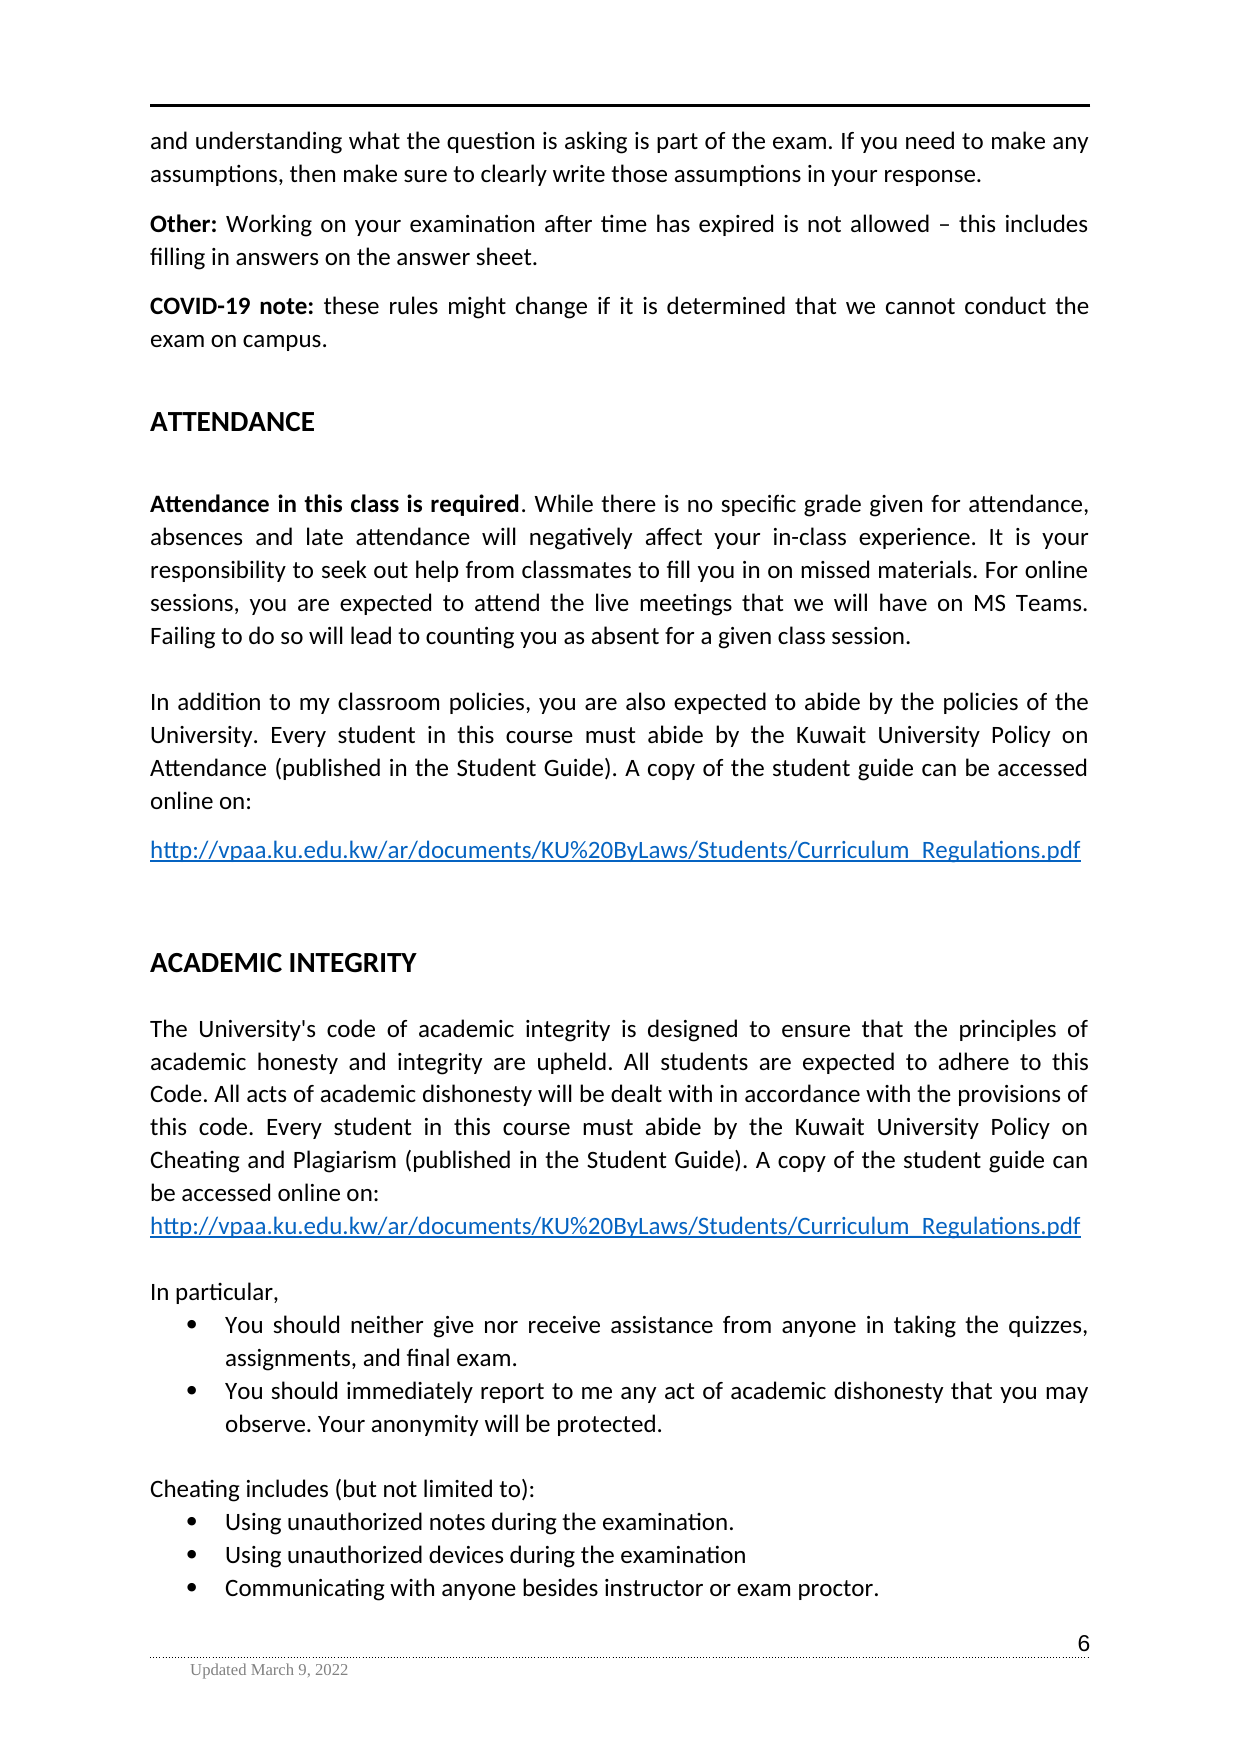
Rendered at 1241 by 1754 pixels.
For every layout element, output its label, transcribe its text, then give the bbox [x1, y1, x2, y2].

text ATTENDANCE [150, 403, 1090, 439]
text ACADEMIC INTEGRITY [150, 944, 1090, 980]
list Using unauthorized devices during the examination [187, 1539, 1090, 1570]
text Cheating includes (but not limited to): [150, 1474, 1090, 1504]
text Attendance in this class is required. While there is no specific grade given for attendance, absences and late attendance will negatively affect your in-class experience. It is your responsibility to seek out help from classmates to fill you in on missed materials. For online sessions, you are expected to attend the live meetings that we will have on MS Teams. Failing to do so will lead to counting you as absent for a given class session. [150, 488, 1090, 651]
list Communicating with anyone besides instructor or exam proctor. [187, 1572, 1090, 1603]
list You should immediately report to me any act of academic dishonesty that you may observe. Your anonymity will be protected. [187, 1375, 1090, 1438]
text http://vpaa.ku.edu.kw/ar/documents/KU%20ByLaws/Students/Curriculum_Regulations.pdf [150, 1210, 1090, 1241]
text In particular, [150, 1276, 1090, 1307]
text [150, 126, 1090, 189]
text The University's code of academic integrity is designed to ensure that the principles of academic honesty and integrity are upheld. All students are expected to adhere to this Code. All acts of academic dishonesty will be dealt with in accordance with the provisions of this code. Every student in this course must abide by the Kuwait University Policy on Cheating and Plagiarism (published in the Student Guide). A copy of the student guide can be accessed online on: [150, 1013, 1090, 1208]
text In addition to my classroom policies, you are also expected to abide by the policies of the University. Every student in this course must abide by the Kuwait University Policy on Attendance (published in the Student Guide). A copy of the student guide can be accessed online on: [150, 686, 1090, 815]
list You should neither give nor receive assistance from anyone in taking the quizzes, assignments, and final exam. [187, 1309, 1090, 1372]
text Other: Working on your examination after time has expired is not allowed – this includes filling in answers on the answer sheet. [150, 208, 1090, 271]
text COVID-19 note: these rules might change if it is determined that we cannot conduct the exam on campus. [150, 291, 1090, 354]
list Using unauthorized notes during the examination. [187, 1507, 1090, 1537]
text http://vpaa.ku.edu.kw/ar/documents/KU%20ByLaws/Students/Curriculum_Regulations.pdf [150, 834, 1090, 865]
